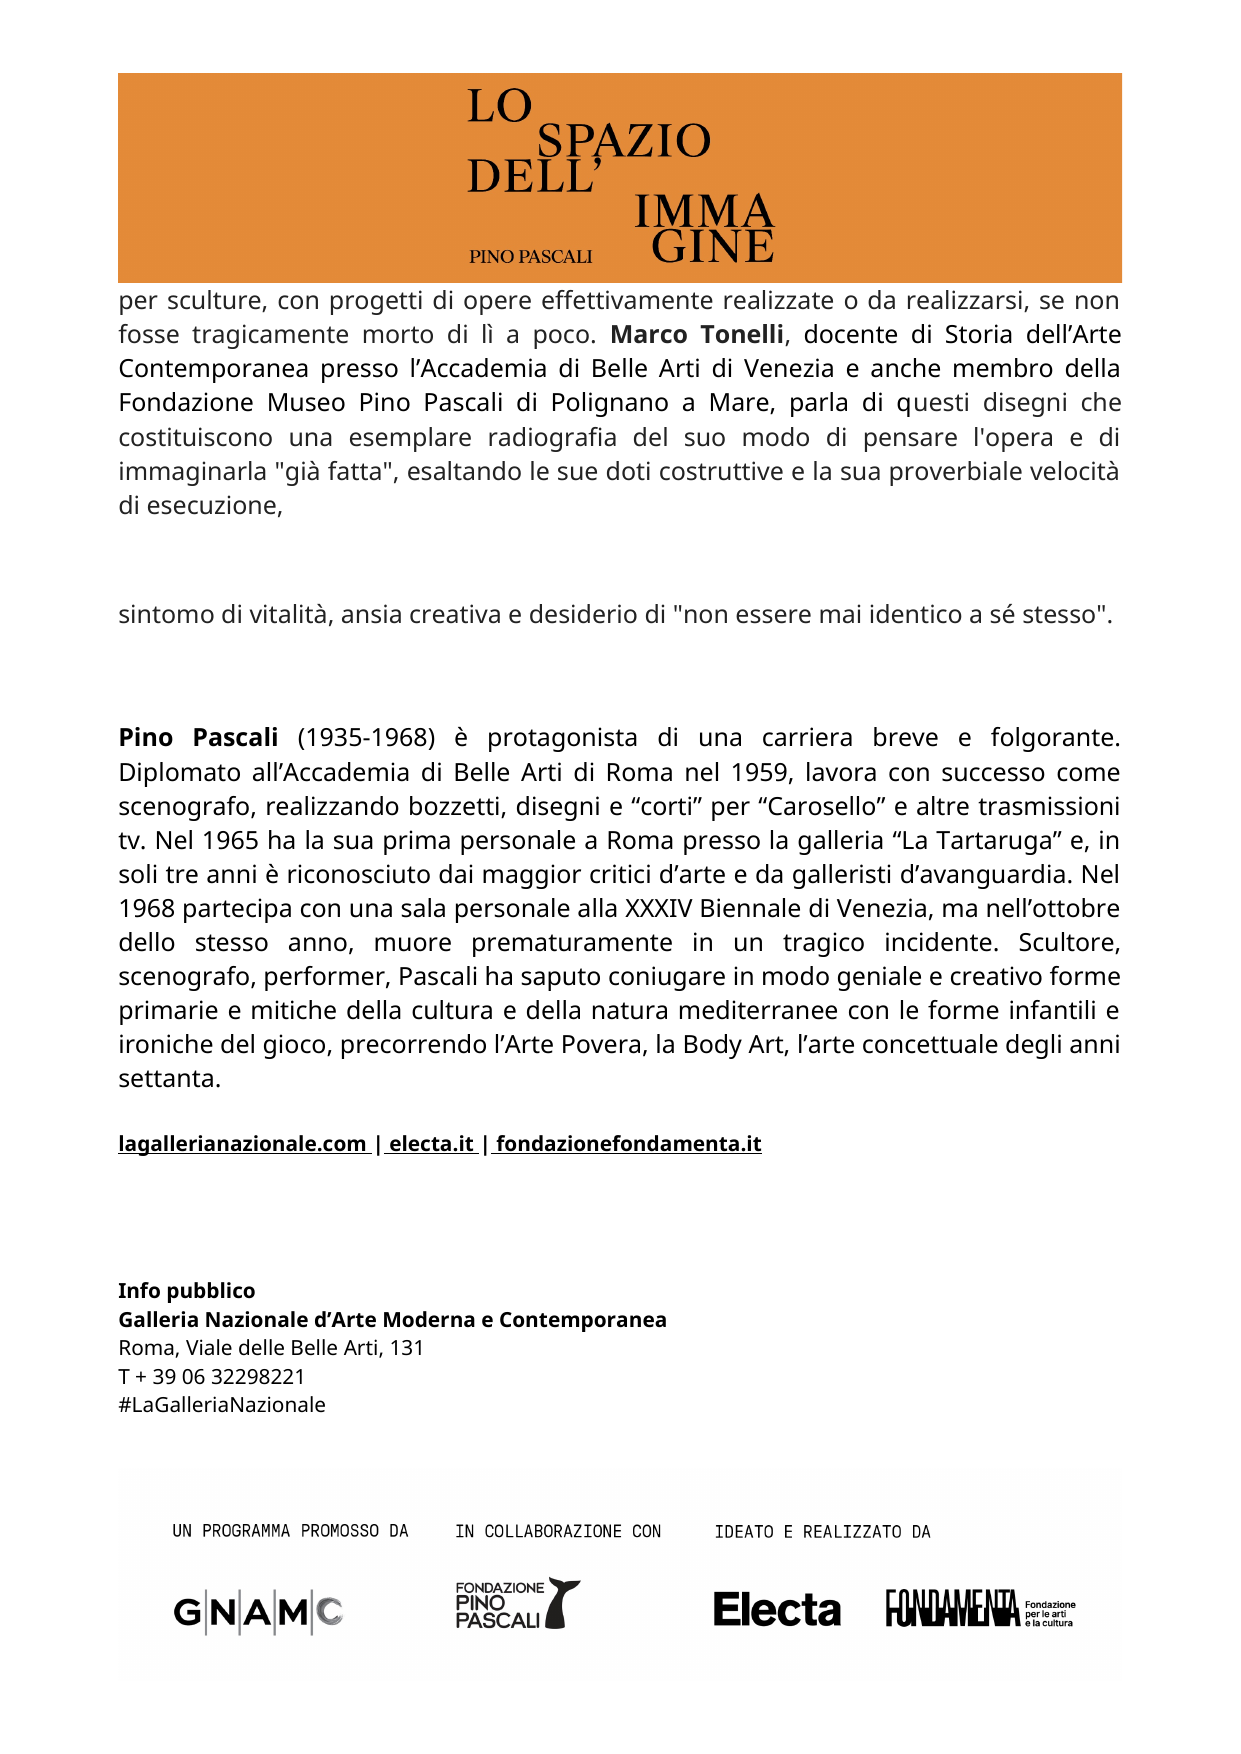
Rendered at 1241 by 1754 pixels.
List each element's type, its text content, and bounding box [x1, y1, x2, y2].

text Galleria Nazionale d’Arte Moderna e Contemporanea [118, 1305, 1122, 1333]
text lagallerianazionale.com | electa.it | fondazionefondamenta.it [118, 1129, 1122, 1157]
text sintomo di vitalità, ansia creativa e desiderio di "non essere mai identico a sé stesso". [118, 597, 1122, 631]
text T + 39 06 32298221 [118, 1362, 1122, 1390]
text Info pubblico [118, 1277, 1122, 1305]
text Roma, Viale delle Belle Arti, 131 [118, 1333, 1122, 1362]
picture [118, 73, 1123, 283]
picture [118, 1468, 1123, 1681]
text Pino Pascali (1935-1968) è protagonista di una carriera breve e folgorante. Diplomato all’Accademia di Belle Arti di Roma nel 1959, lavora con successo come scenografo, realizzando bozzetti, disegni e “corti” per “Carosello” e altre trasmissioni tv. Nel 1965 ha la sua prima personale a Roma presso la galleria “La Tartaruga” e, in soli tre anni è riconosciuto dai maggior critici d’arte e da galleristi d’avanguardia. Nel 1968 partecipa con una sala personale alla XXXIV Biennale di Venezia, ma nell’ottobre dello stesso anno, muore prematuramente in un tragico incidente. Scultore, scenografo, performer, Pascali ha saputo coniugare in modo geniale e creativo forme primarie e mitiche della cultura e della natura mediterranee con le forme infantili e ironiche del gioco, precorrendo l’Arte Povera, la Body Art, l’arte concettuale degli anni settanta. [118, 720, 1122, 1095]
text #LaGalleriaNazionale [118, 1390, 1122, 1419]
